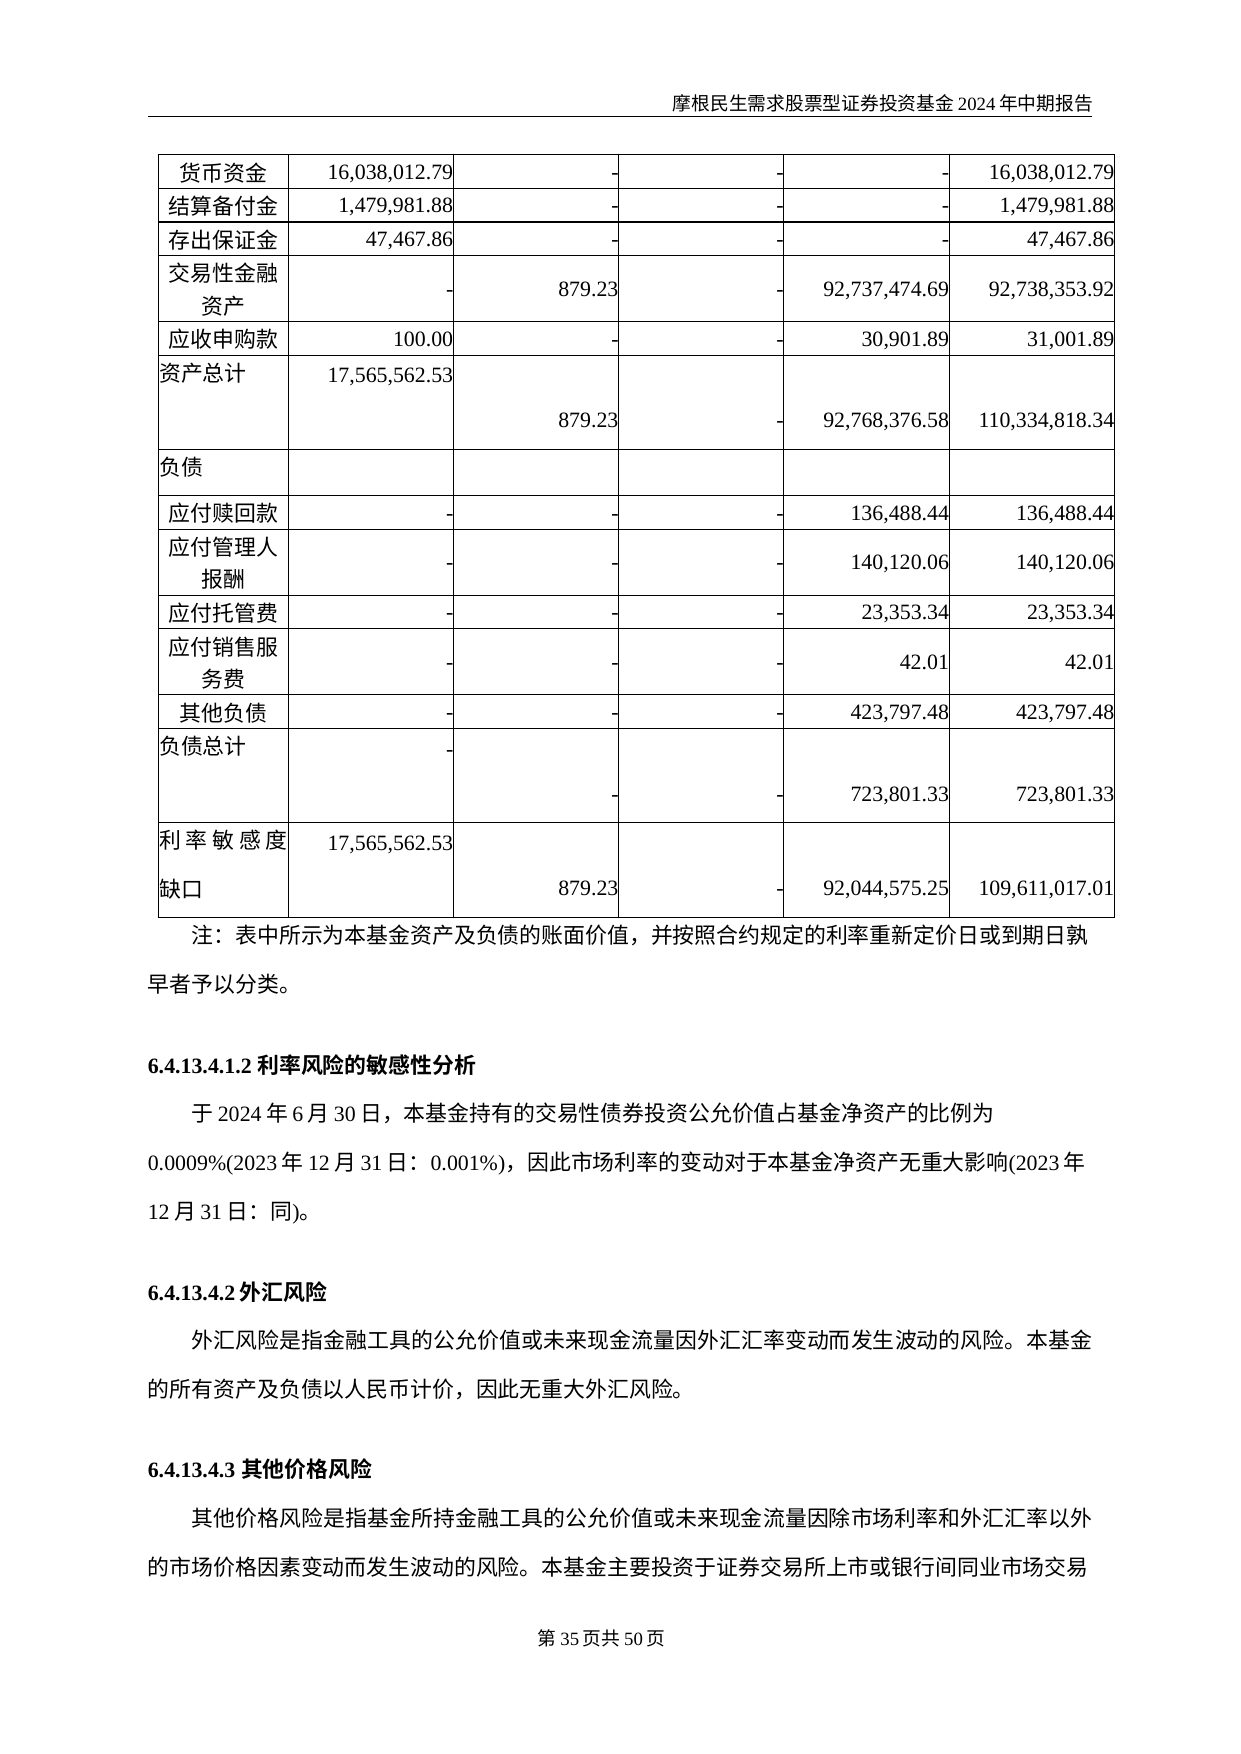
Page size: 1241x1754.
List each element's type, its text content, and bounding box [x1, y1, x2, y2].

text 6.4.13.4.1.2 利率风险的敏感性分析 [148, 1047, 1092, 1080]
table_cell - [619, 189, 783, 221]
table_cell 负债总计 [159, 729, 288, 822]
text 外汇风险是指金融工具的公允价值或未来现金流量因外汇汇率变动而发生波动的风险。本基金的所有资产及负债以人民币计价，因此无重大外汇风险。 [148, 1322, 1092, 1404]
table_cell 423,797.48 [784, 695, 949, 728]
table_cell 16,038,012.79 [289, 155, 453, 188]
table_cell 31,001.89 [950, 322, 1114, 354]
table_cell [950, 450, 1114, 495]
table_cell 879.23 [454, 356, 618, 449]
table_cell - [454, 530, 618, 594]
table_cell 应付托管费 [159, 596, 288, 628]
table_cell - [784, 155, 949, 188]
table_cell [784, 450, 949, 495]
table_cell 利率敏感度缺口 [159, 823, 288, 917]
table_cell 140,120.06 [950, 530, 1114, 594]
table_cell - [619, 629, 783, 694]
table_cell 109,611,017.01 [950, 823, 1114, 917]
table_cell - [784, 189, 949, 221]
table_cell 42.01 [784, 629, 949, 694]
table_cell 负债 [159, 450, 288, 495]
table_cell - [289, 256, 453, 321]
table_cell - [454, 155, 618, 188]
table_cell - [619, 256, 783, 321]
text 于2024年6月30日，本基金持有的交易性债券投资公允价值占基金净资产的比例为0.0009%(2023年12月31日：0.001%)，因此市场利率的变动对于本基金净资产无重大影响(2023年12月31日：同)。 [148, 1096, 1092, 1226]
table_cell - [454, 496, 618, 528]
table_cell 17,565,562.53 [289, 823, 453, 917]
table_cell 23,353.34 [950, 596, 1114, 628]
table_cell - [454, 596, 618, 628]
table_cell - [454, 322, 618, 354]
table_cell 交易性金融资产 [159, 256, 288, 321]
table_cell 应付销售服务费 [159, 629, 288, 694]
table_cell 其他负债 [159, 695, 288, 728]
table_cell 存出保证金 [159, 223, 288, 255]
table_cell - [619, 530, 783, 594]
table_cell 应付赎回款 [159, 496, 288, 528]
table_cell [289, 450, 453, 495]
table_cell 423,797.48 [950, 695, 1114, 728]
table_cell 879.23 [454, 256, 618, 321]
table_cell 47,467.86 [950, 223, 1114, 255]
table_cell 140,120.06 [784, 530, 949, 594]
table_cell - [619, 695, 783, 728]
table_cell 92,737,474.69 [784, 256, 949, 321]
table_cell - [454, 189, 618, 221]
table_cell 136,488.44 [950, 496, 1114, 528]
table_cell - [289, 729, 453, 822]
table_cell 92,738,353.92 [950, 256, 1114, 321]
table_cell 42.01 [950, 629, 1114, 694]
table_cell - [619, 155, 783, 188]
table_cell - [454, 223, 618, 255]
table_cell 92,768,376.58 [784, 356, 949, 449]
table_cell - [619, 356, 783, 449]
table_cell - [619, 596, 783, 628]
table_cell 723,801.33 [950, 729, 1114, 822]
table_cell - [784, 223, 949, 255]
table_cell 879.23 [454, 823, 618, 917]
table_cell - [454, 729, 618, 822]
table_cell [454, 450, 618, 495]
table_cell - [289, 496, 453, 528]
table_cell - [619, 322, 783, 354]
table_cell 资产总计 [159, 356, 288, 449]
table_cell 92,044,575.25 [784, 823, 949, 917]
table_cell - [289, 530, 453, 594]
table_cell - [619, 223, 783, 255]
text 6.4.13.4.3 其他价格风险 [148, 1452, 1092, 1484]
table_cell - [619, 496, 783, 528]
table_cell 1,479,981.88 [950, 189, 1114, 221]
table_cell - [619, 823, 783, 917]
table_cell 23,353.34 [784, 596, 949, 628]
text 注：表中所示为本基金资产及负债的账面价值，并按照合约规定的利率重新定价日或到期日孰早者予以分类。 [148, 918, 1092, 999]
table_cell 47,467.86 [289, 223, 453, 255]
table_cell - [619, 729, 783, 822]
table_cell 1,479,981.88 [289, 189, 453, 221]
table_cell 应付管理人报酬 [159, 530, 288, 594]
table_cell - [289, 596, 453, 628]
table_cell 16,038,012.79 [950, 155, 1114, 188]
table_cell 货币资金 [159, 155, 288, 188]
table_cell 723,801.33 [784, 729, 949, 822]
table_cell 应收申购款 [159, 322, 288, 354]
text 6.4.13.4.2外汇风险 [148, 1274, 1092, 1307]
table_cell 136,488.44 [784, 496, 949, 528]
table_cell [619, 450, 783, 495]
table_cell 结算备付金 [159, 189, 288, 221]
table_cell 100.00 [289, 322, 453, 354]
table_cell 110,334,818.34 [950, 356, 1114, 449]
table_cell 17,565,562.53 [289, 356, 453, 449]
table_cell - [454, 695, 618, 728]
table_cell 30,901.89 [784, 322, 949, 354]
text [148, 1500, 1092, 1582]
table_cell - [289, 629, 453, 694]
table_cell - [454, 629, 618, 694]
table_cell - [289, 695, 453, 728]
